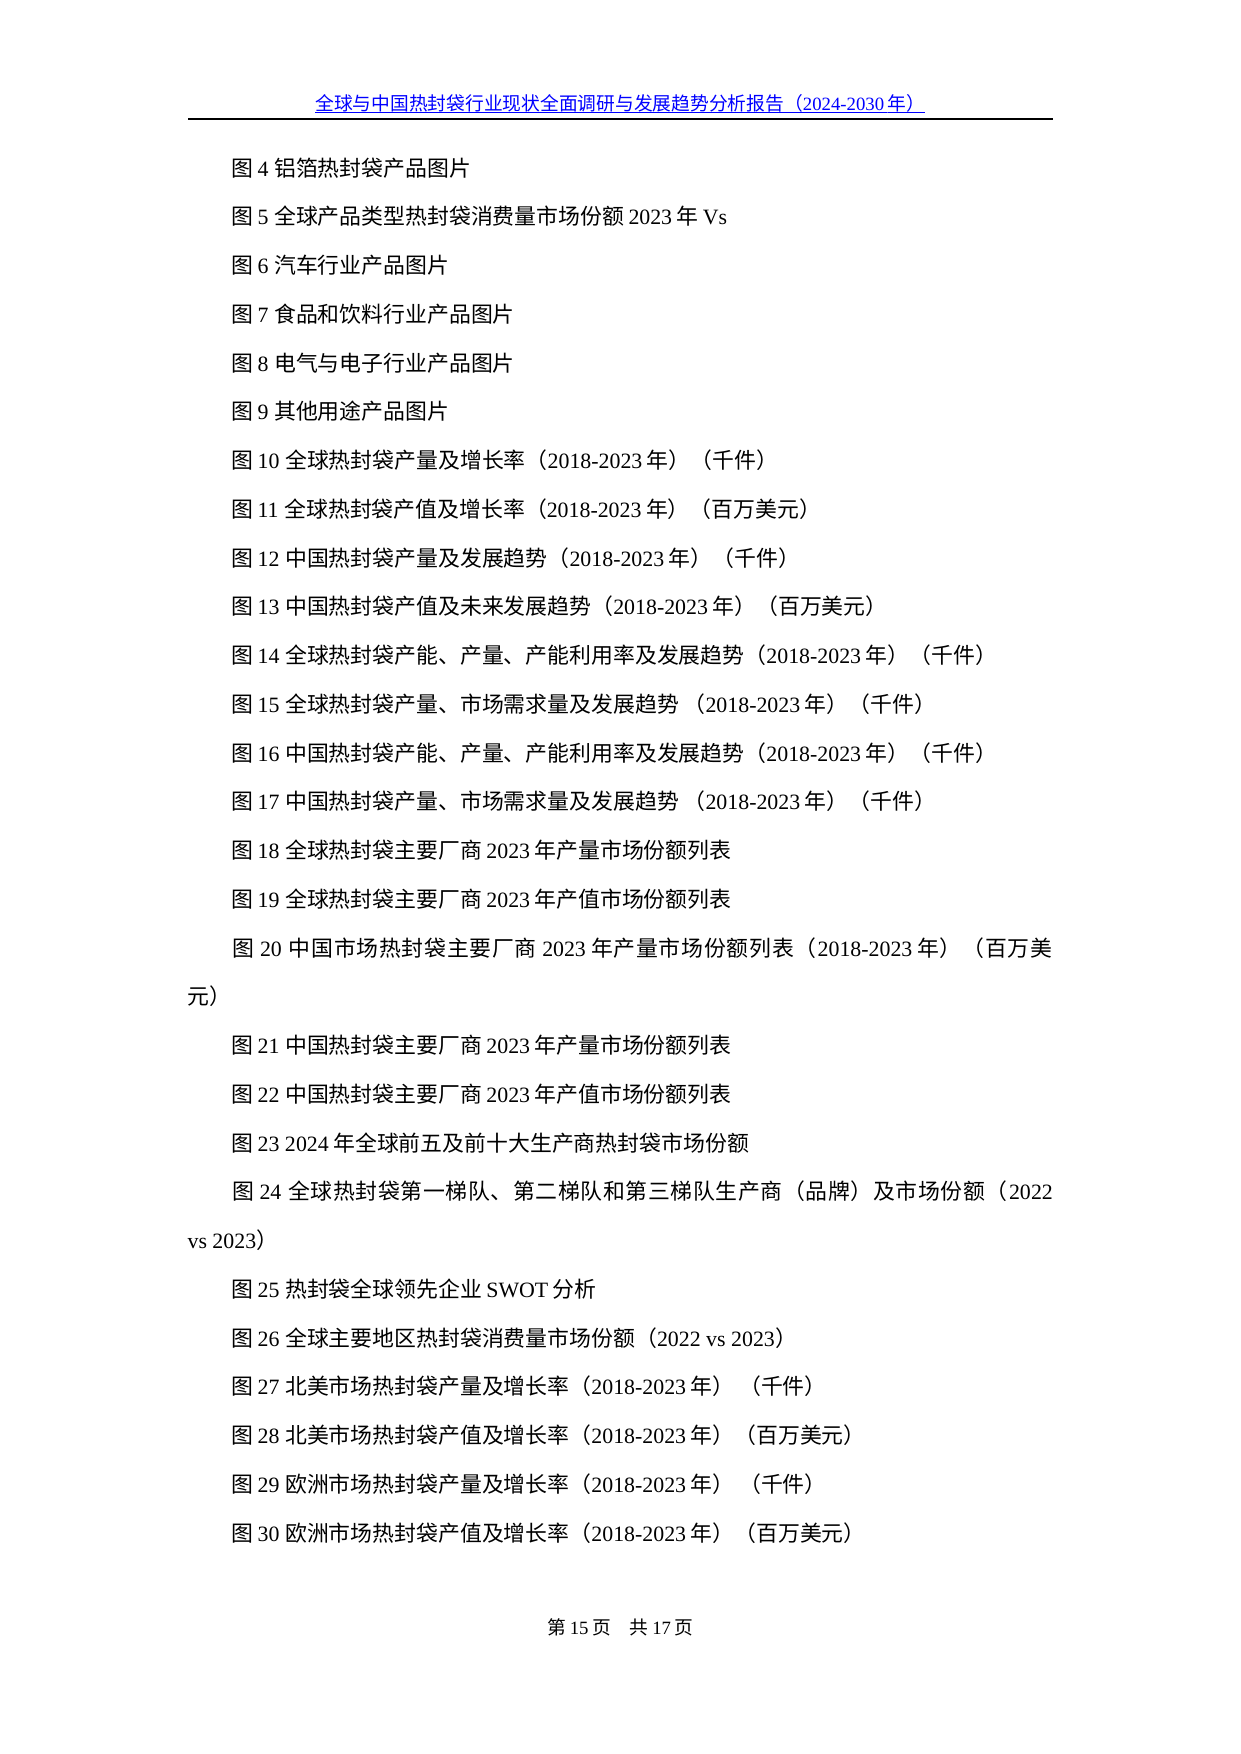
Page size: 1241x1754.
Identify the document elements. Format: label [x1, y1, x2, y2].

text [187, 150, 1053, 1548]
